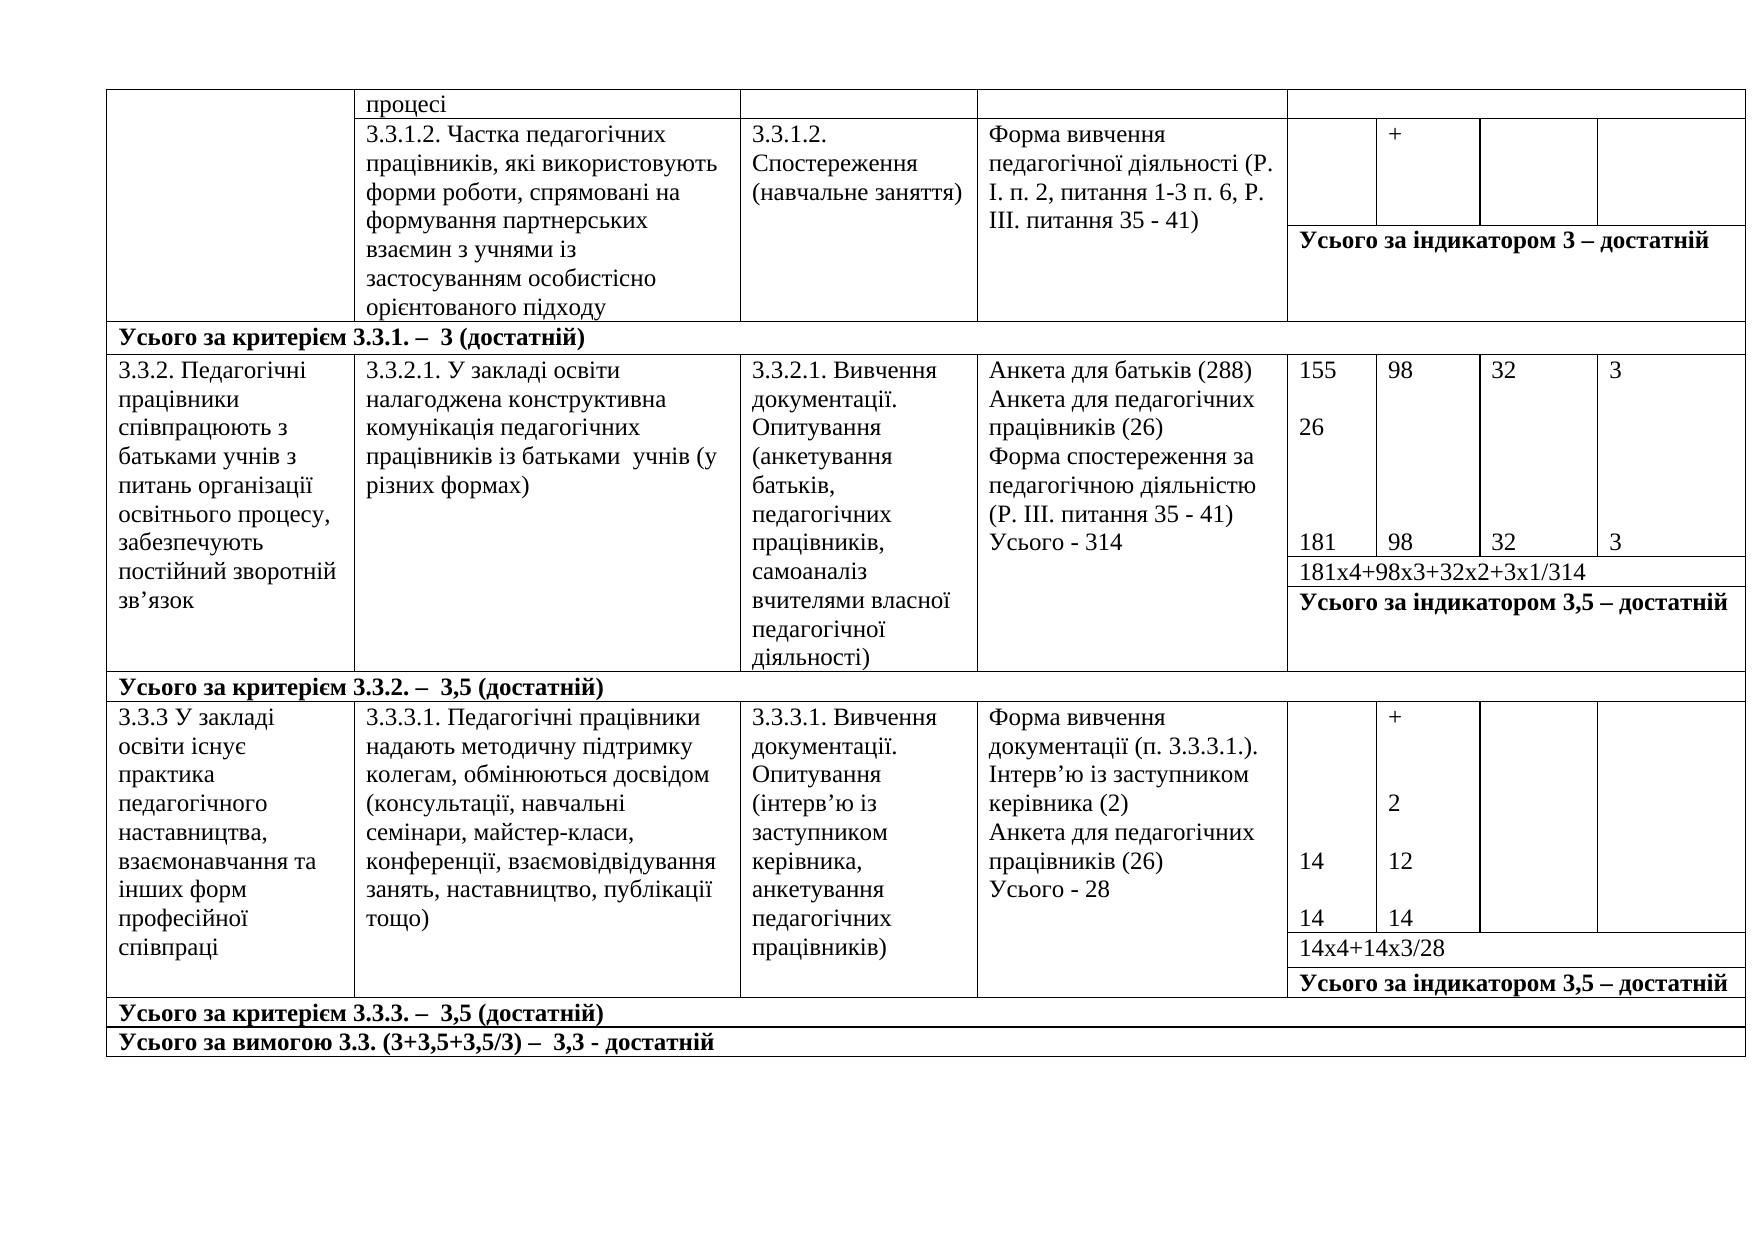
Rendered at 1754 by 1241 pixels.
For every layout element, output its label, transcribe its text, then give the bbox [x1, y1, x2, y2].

table_cell Усього за критерієм 3.3.2. – 3,5 (достатній) [107, 672, 1745, 701]
table_cell 3.3.3.1. Вивчення документації. Опитування (інтерв’ю із заступником керівника, анкетування педагогічних працівників) [741, 702, 977, 997]
table_cell Усього за індикатором 3 – достатній [1288, 226, 1745, 321]
table_cell + 2 12 14 [1377, 702, 1479, 932]
table_cell Форма вивчення педагогічної діяльності (Р. І. п. 2, питання 1-3 п. 6, Р. ІІІ. питання 35 - 41) [978, 119, 1287, 321]
table_cell Усього за індикатором 3,5 – достатній [1288, 968, 1745, 997]
table_cell 181х4+98х3+32х2+3х1/314 [1288, 557, 1745, 586]
table_cell 3.3.3 У закладі освіти існує практика педагогічного наставництва, взаємонавчання та інших форм професійної співпраці [107, 702, 354, 997]
table_cell Усього за критерієм 3.3.1. – 3 (достатній) [107, 322, 1745, 354]
table_cell [1288, 119, 1376, 224]
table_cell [1288, 90, 1745, 118]
table_cell Форма вивчення документації (п. 3.3.3.1.). Інтерв’ю із заступником керівника (2) Анкета для педагогічних працівників (26) Усього - 28 [978, 702, 1287, 997]
table_cell Анкета для батьків (288) Анкета для педагогічних працівників (26) Форма спостереження за педагогічною діяльністю (Р. ІІІ. питання 35 - 41) Усього - 314 [978, 355, 1287, 671]
table_cell Усього за критерієм 3.3.3. – 3,5 (достатній) [107, 998, 1745, 1026]
table_cell 3.3.1.2. Спостереження (навчальне заняття) [741, 119, 977, 321]
table_cell Усього за вимогою 3.3. (3+3,5+3,5/3) – 3,3 - достатній [107, 1028, 1745, 1056]
table_cell [1481, 119, 1597, 224]
table_cell 98 98 [1377, 355, 1479, 556]
table_cell 14 14 [1288, 702, 1376, 932]
table_cell Усього за індикатором 3,5 – достатній [1288, 587, 1745, 671]
table_cell 32 32 [1481, 355, 1597, 556]
table_cell [1598, 702, 1745, 932]
table_cell 3 3 [1598, 355, 1745, 556]
table_cell 3.3.2.1. Вивчення документації. Опитування (анкетування батьків, педагогічних працівників, самоаналіз вчителями власної педагогічної діяльності) [741, 355, 977, 671]
table_cell 3.3.1.2. Частка педагогічних працівників, які використовують форми роботи, спрямовані на формування партнерських взаємин з учнями із застосуванням особистісно орієнтованого підходу [355, 119, 740, 321]
table_cell 155 26 181 [1288, 355, 1376, 556]
table_cell [1598, 119, 1745, 224]
table_cell [1481, 702, 1597, 932]
table_cell 3.3.2. Педагогічні працівники співпрацюють з батьками учнів з питань організації освітнього процесу, забезпечують постійний зворотній зв’язок [107, 355, 354, 671]
table_cell 3.3.3.1. Педагогічні працівники надають методичну підтримку колегам, обмінюються досвідом (консультації, навчальні семінари, майстер-класи, конференції, взаємовідвідування занять, наставництво, публікації тощо) [355, 702, 740, 997]
table_cell + [1377, 119, 1479, 224]
table_cell 3.3.2.1. У закладі освіти налагоджена конструктивна комунікація педагогічних працівників із батьками учнів (у різних формах) [355, 355, 740, 671]
table_cell 14х4+14х3/28 [1288, 933, 1745, 967]
